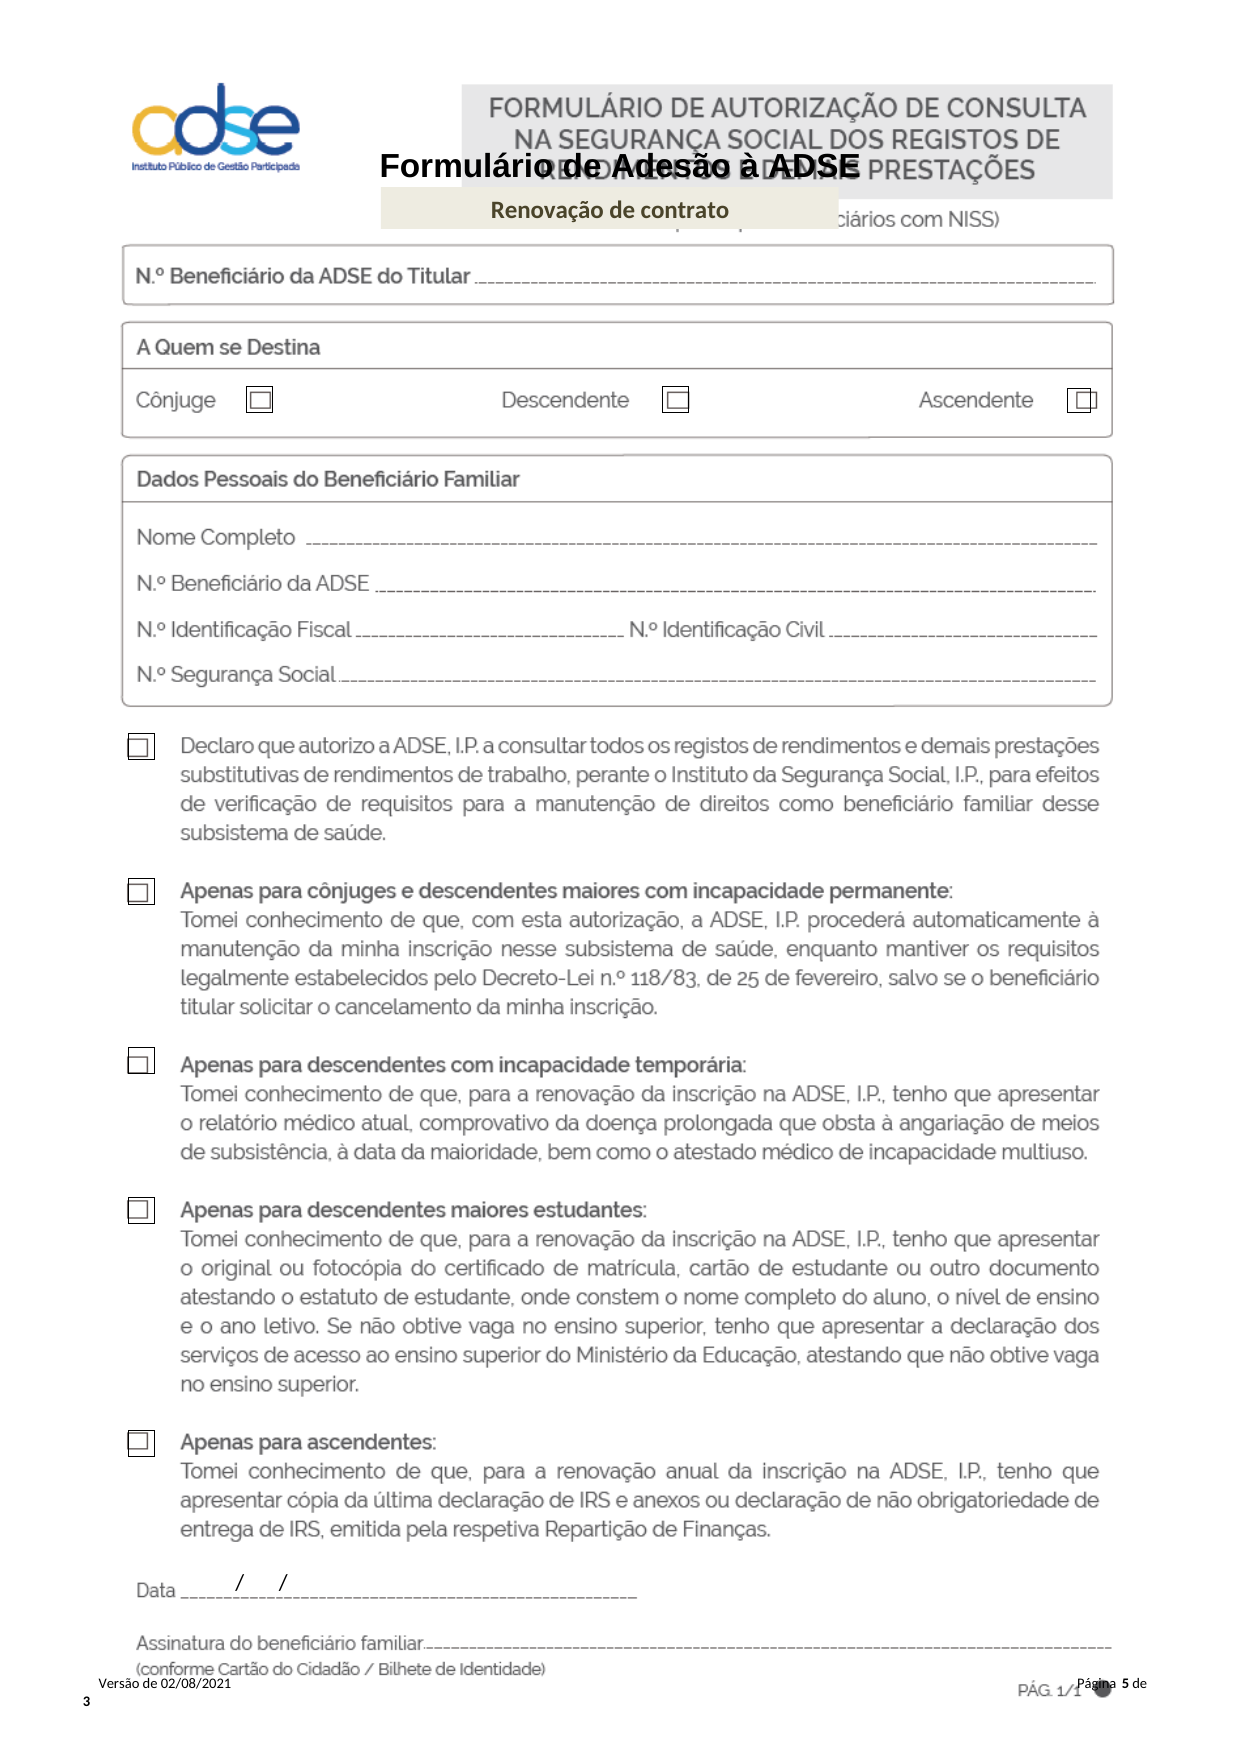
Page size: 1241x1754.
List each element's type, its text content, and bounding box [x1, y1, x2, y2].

text / / [201, 1568, 1157, 1596]
